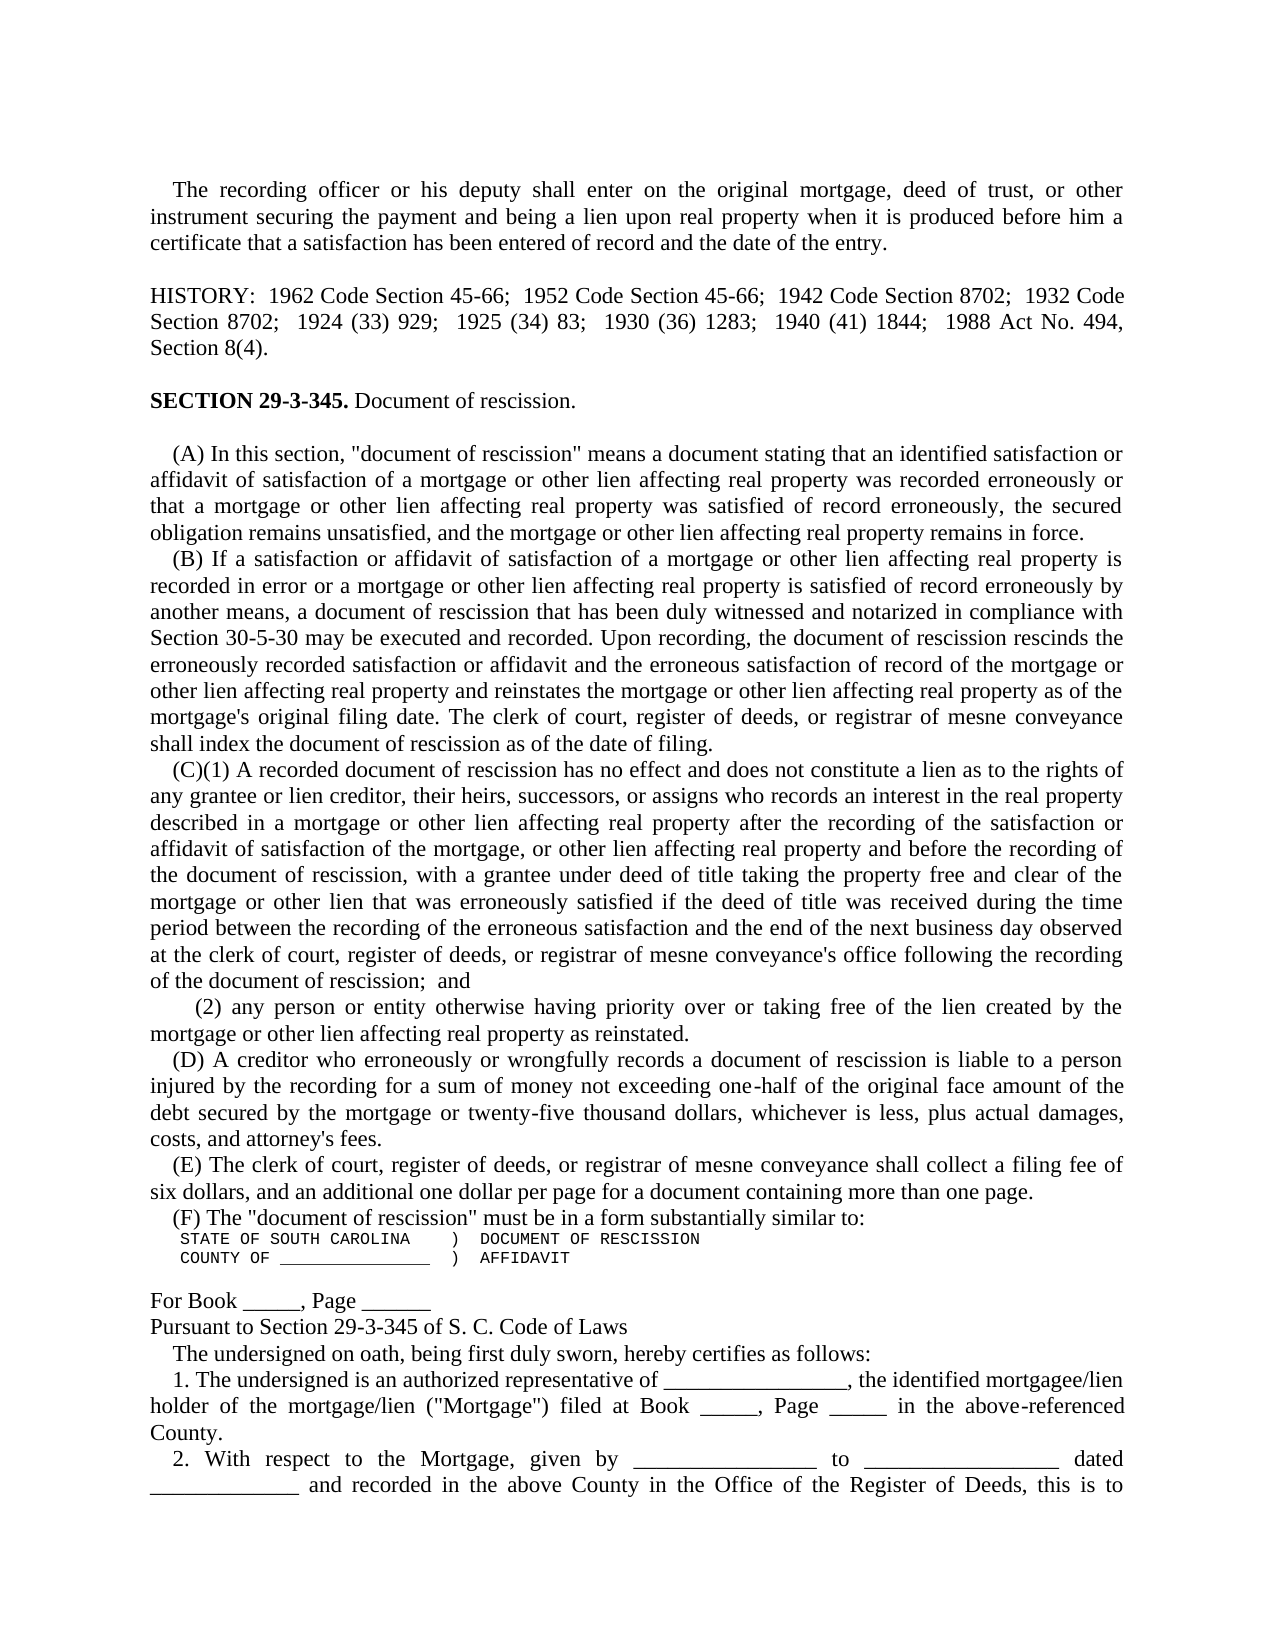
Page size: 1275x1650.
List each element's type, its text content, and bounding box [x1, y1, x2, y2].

text 1. The undersigned is an authorized representative of ________________, the identified mortgagee/lien holder of the mortgage/lien ("Mortgage") filed at Book _____, Page _____ in the above-referenced County. [150, 1366, 1125, 1445]
text SECTION 29-3-345. Document of rescission. [150, 387, 1125, 413]
text COUNTY OF _______________ ) AFFIDAVIT [150, 1249, 1125, 1268]
text (C)(1) A recorded document of rescission has no effect and does not constitute a lien as to the rights of any grantee or lien creditor, their heirs, successors, or assigns who records an interest in the real property described in a mortgage or other lien affecting real property after the recording of the satisfaction or affidavit of satisfaction of the mortgage, or other lien affecting real property and before the recording of the document of rescission, with a grantee under deed of title taking the property free and clear of the mortgage or other lien that was erroneously satisfied if the deed of title was received during the time period between the recording of the erroneous satisfaction and the end of the next business day observed at the clerk of court, register of deeds, or registrar of mesne conveyance's office following the recording of the document of rescission; and [150, 756, 1125, 993]
text (2) any person or entity otherwise having priority over or taking free of the lien created by the mortgage or other lien affecting real property as reinstated. [150, 993, 1125, 1046]
text (F) The "document of rescission" must be in a form substantially similar to: [150, 1204, 1125, 1231]
text STATE OF SOUTH CAROLINA ) DOCUMENT OF RESCISSION [150, 1231, 1125, 1249]
text Pursuant to Section 29-3-345 of S. C. Code of Laws [150, 1313, 1125, 1340]
text (E) The clerk of court, register of deeds, or registrar of mesne conveyance shall collect a filing fee of six dollars, and an additional one dollar per page for a document containing more than one page. [150, 1151, 1125, 1204]
text (B) If a satisfaction or affidavit of satisfaction of a mortgage or other lien affecting real property is recorded in error or a mortgage or other lien affecting real property is satisfied of record erroneously by another means, a document of rescission that has been duly witnessed and notarized in compliance with Section 30-5-30 may be executed and recorded. Upon recording, the document of rescission rescinds the erroneously recorded satisfaction or affidavit and the erroneous satisfaction of record of the mortgage or other lien affecting real property and reinstates the mortgage or other lien affecting real property as of the mortgage's original filing date. The clerk of court, register of deeds, or registrar of mesne conveyance shall index the document of rescission as of the date of filing. [150, 545, 1125, 756]
text (A) In this section, "document of rescission" means a document stating that an identified satisfaction or affidavit of satisfaction of a mortgage or other lien affecting real property was recorded erroneously or that a mortgage or other lien affecting real property was satisfied of record erroneously, the secured obligation remains unsatisfied, and the mortgage or other lien affecting real property remains in force. [150, 440, 1125, 545]
text (D) A creditor who erroneously or wrongfully records a document of rescission is liable to a person injured by the recording for a sum of money not exceeding one-half of the original face amount of the debt secured by the mortgage or twenty-five thousand dollars, whichever is less, plus actual damages, costs, and attorney's fees. [150, 1046, 1125, 1151]
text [150, 1445, 1125, 1498]
text HISTORY: 1962 Code Section 45-66; 1952 Code Section 45-66; 1942 Code Section 8702; 1932 Code Section 8702; 1924 (33) 929; 1925 (34) 83; 1930 (36) 1283; 1940 (41) 1844; 1988 Act No. 494, Section 8(4). [150, 282, 1125, 361]
text The undersigned on oath, being first duly sworn, hereby certifies as follows: [150, 1340, 1125, 1366]
text The recording officer or his deputy shall enter on the original mortgage, deed of trust, or other instrument securing the payment and being a lien upon real property when it is produced before him a certificate that a satisfaction has been entered of record and the date of the entry. [150, 176, 1125, 255]
text For Book _____, Page ______ [150, 1287, 1125, 1313]
